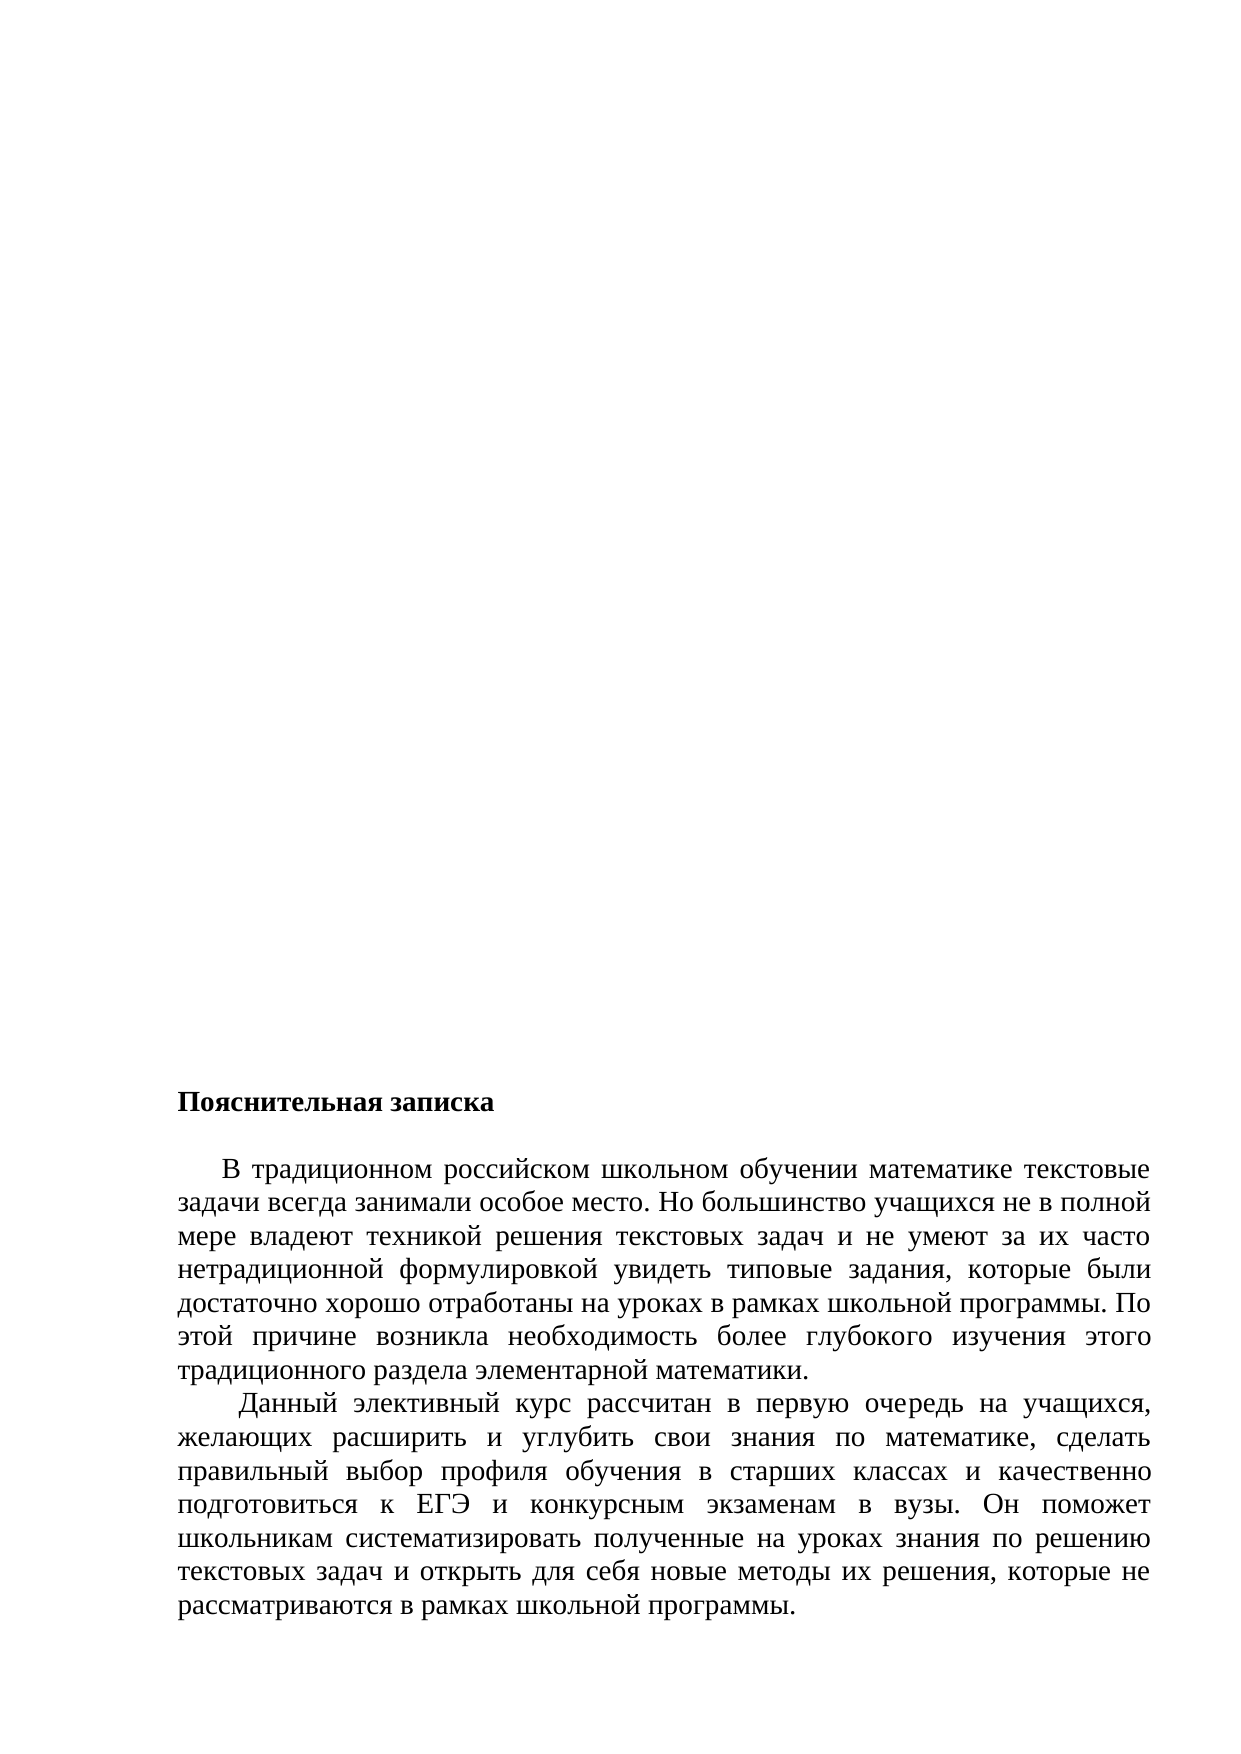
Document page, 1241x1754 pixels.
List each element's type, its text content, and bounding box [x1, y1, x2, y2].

text В традиционном российском школьном обучении математике текстовые задачи всегда занимали особое место. Но большинство учащихся не в полной мере владеют техникой решения текстовых задач и не умеют за их часто нетрадиционной формулировкой увидеть типовые задания, которые были достаточно хорошо отработаны на уроках в рамках школьной программы. По этой причине возникла необходимость более глубокого изучения этого традиционного раздела элементарной математики. [177, 1151, 1152, 1386]
text Пояснительная записка [177, 1084, 1152, 1117]
text Данный элективный курс рассчитан в первую очередь на учащихся, желающих расширить и углубить свои знания по математике, сделать правильный выбор профиля обучения в старших классах и качественно подготовиться к ЕГЭ и конкурсным экзаменам в вузы. Он поможет школьникам систематизировать полученные на уроках знания по решению текстовых задач и открыть для себя новые методы их решения, которые не рассматриваются в рамках школьной программы. [177, 1386, 1152, 1620]
